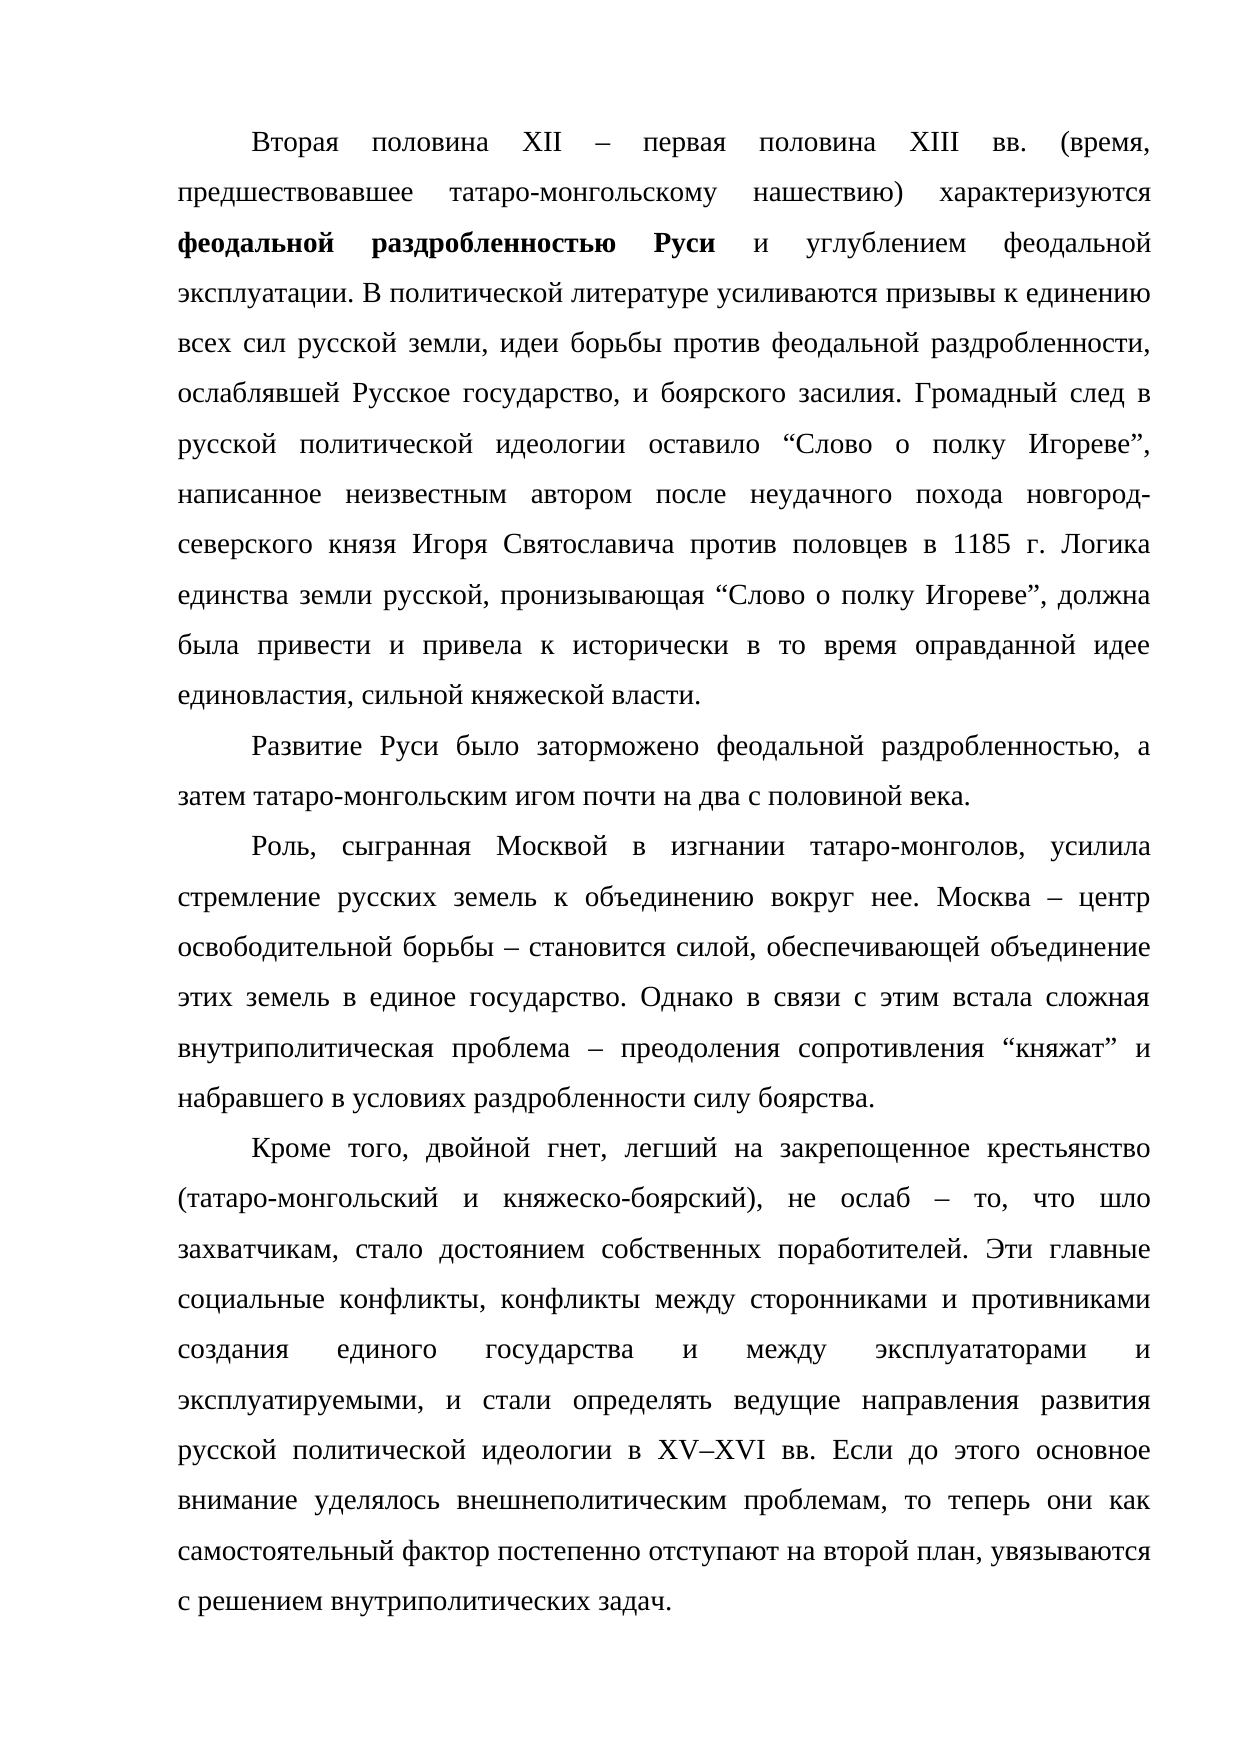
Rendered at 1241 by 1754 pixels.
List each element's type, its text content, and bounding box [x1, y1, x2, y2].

text Развитие Руси было заторможено феодальной раздробленностью, а затем татаро-монгольским игом почти на два с половиной века. [177, 728, 1152, 812]
text Роль, сыгранная Москвой в изгнании татаро-монголов, усилила стремление русских земель к объединению вокруг нее. Москва – центр освободительной борьбы – становится силой, обеспечивающей объединение этих земель в единое государство. Однако в связи с этим встала сложная внутриполитическая проблема – преодоления сопротивления “княжат” и набравшего в условиях раздробленности силу боярства. [177, 828, 1152, 1113]
text Вторая половина XII – первая половина XIII вв. (время, предшествовавшее татаро-монгольскому нашествию) характеризуются феодальной раздробленностью Руси и углублением феодальной эксплуатации. В политической литературе усиливаются призывы к единению всех сил русской земли, идеи борьбы против феодальной раздробленности, ослаблявшей Русское государство, и боярского засилия. Громадный след в русской политической идеологии оставило “Слово о полку Игореве”, написанное неизвестным автором после неудачного похода новгород-северского князя Игоря Святославича против половцев в 1185 г. Логика единства земли русской, пронизывающая “Слово о полку Игореве”, должна была привести и привела к исторически в то время оправданной идее единовластия, сильной княжеской власти. [177, 124, 1152, 711]
text Кроме того, двойной гнет, легший на закрепощенное крестьянство (татаро-монгольский и княжеско-боярский), не ослаб – то, что шло захватчикам, стало достоянием собственных поработителей. Эти главные социальные конфликты, конфликты между сторонниками и противниками создания единого государства и между эксплуататорами и эксплуатируемыми, и стали определять ведущие направления развития русской политической идеологии в XV–XVI вв. Если до этого основное внимание уделялось внешнеполитическим проблемам, то теперь они как самостоятельный фактор постепенно отступают на второй план, увязываются с решением внутриполитических задач. [177, 1130, 1152, 1617]
